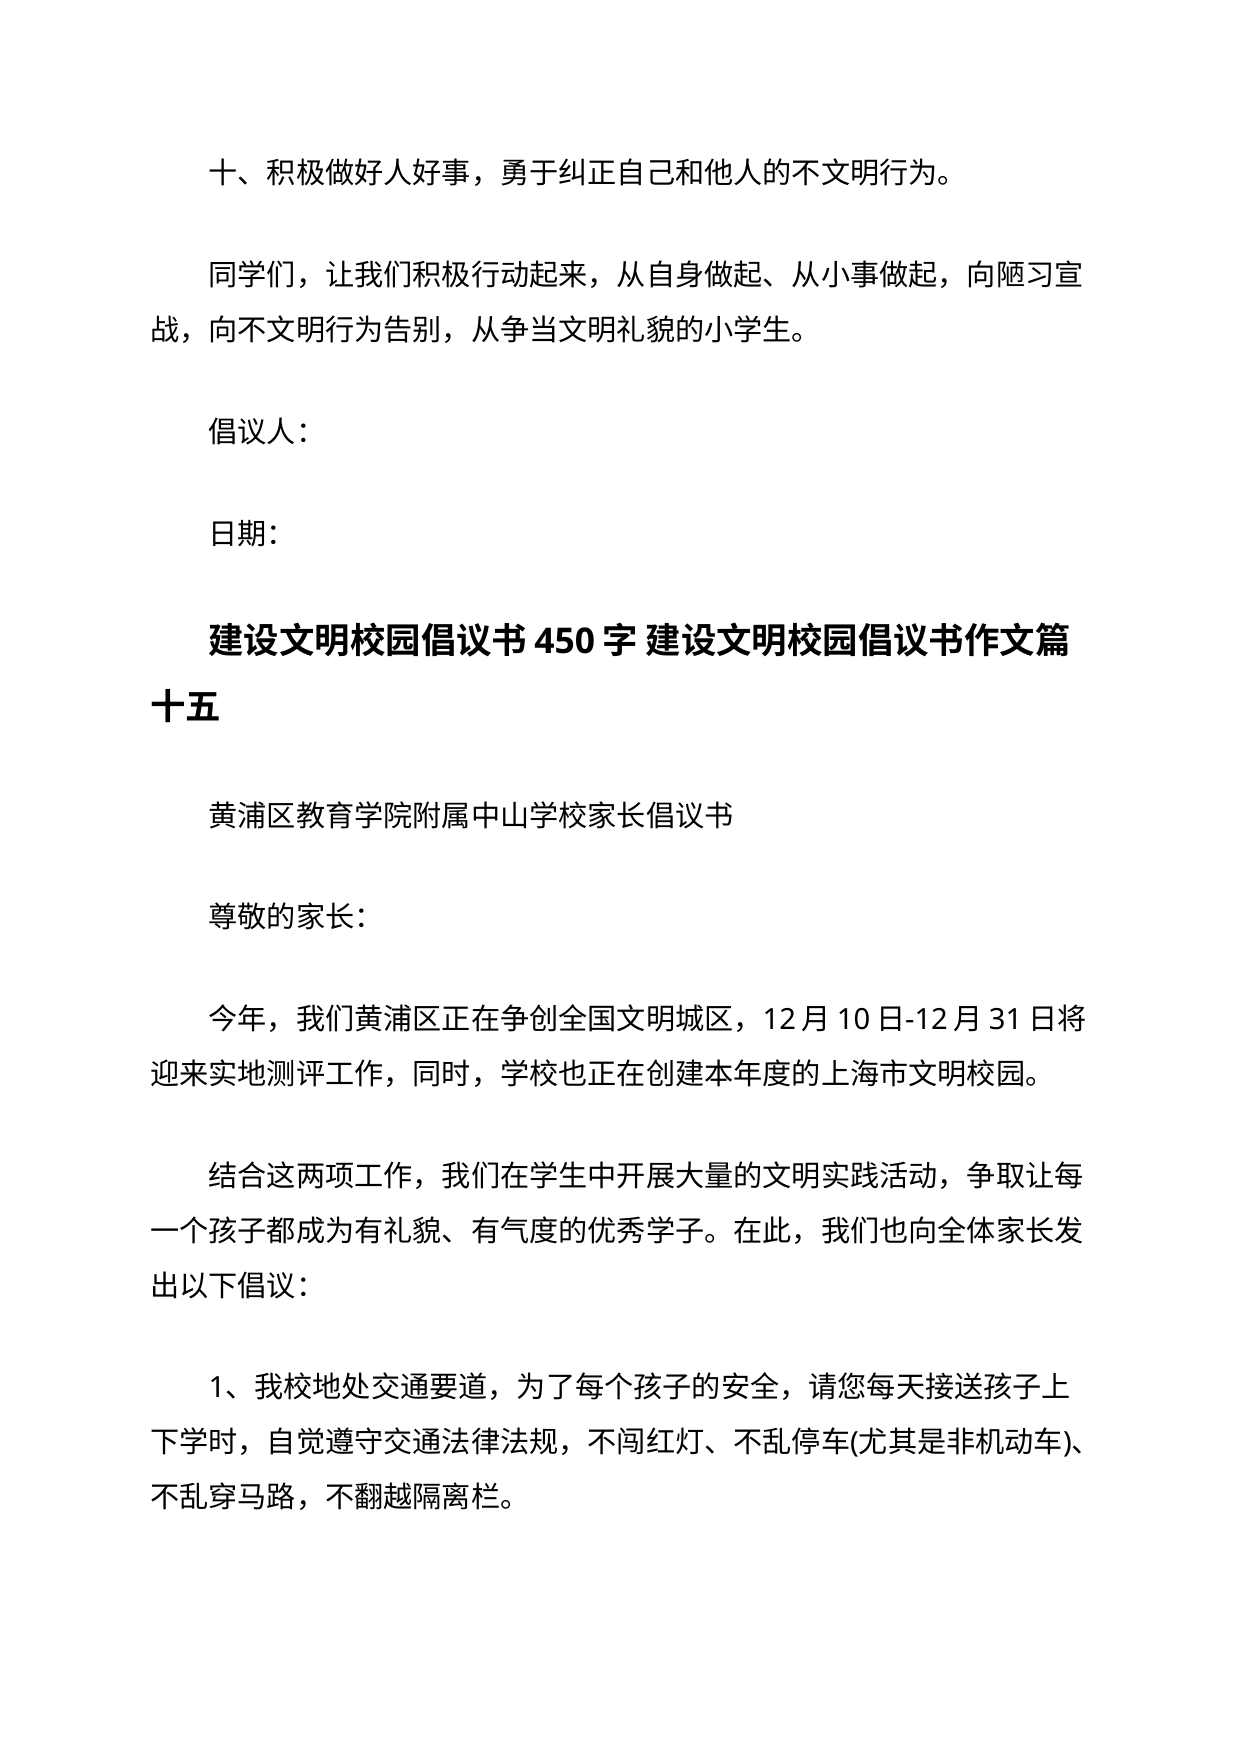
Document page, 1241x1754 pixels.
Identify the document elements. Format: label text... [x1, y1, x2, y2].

text 尊敬的家长： [150, 894, 1090, 936]
text 建设文明校园倡议书450字 建设文明校园倡议书作文篇十五 [150, 612, 1090, 730]
text 倡议人： [150, 408, 1090, 451]
text 结合这两项工作，我们在学生中开展大量的文明实践活动，争取让每一个孩子都成为有礼貌、有气度的优秀学子。在此，我们也向全体家长发出以下倡议： [150, 1152, 1090, 1304]
text 同学们，让我们积极行动起来，从自身做起、从小事做起，向陋习宣战，向不文明行为告别，从争当文明礼貌的小学生。 [150, 252, 1090, 349]
text 1、我校地处交通要道，为了每个孩子的安全，请您每天接送孩子上下学时，自觉遵守交通法律法规，不闯红灯、不乱停车(尤其是非机动车)、不乱穿马路，不翻越隔离栏。 [150, 1364, 1090, 1516]
text 今年，我们黄浦区正在争创全国文明城区，12月10日-12月31日将迎来实地测评工作，同时，学校也正在创建本年度的上海市文明校园。 [150, 996, 1090, 1093]
text 十、积极做好人好事，勇于纠正自己和他人的不文明行为。 [150, 150, 1090, 192]
text 日期： [150, 510, 1090, 552]
text 黄浦区教育学院附属中山学校家长倡议书 [150, 792, 1090, 834]
